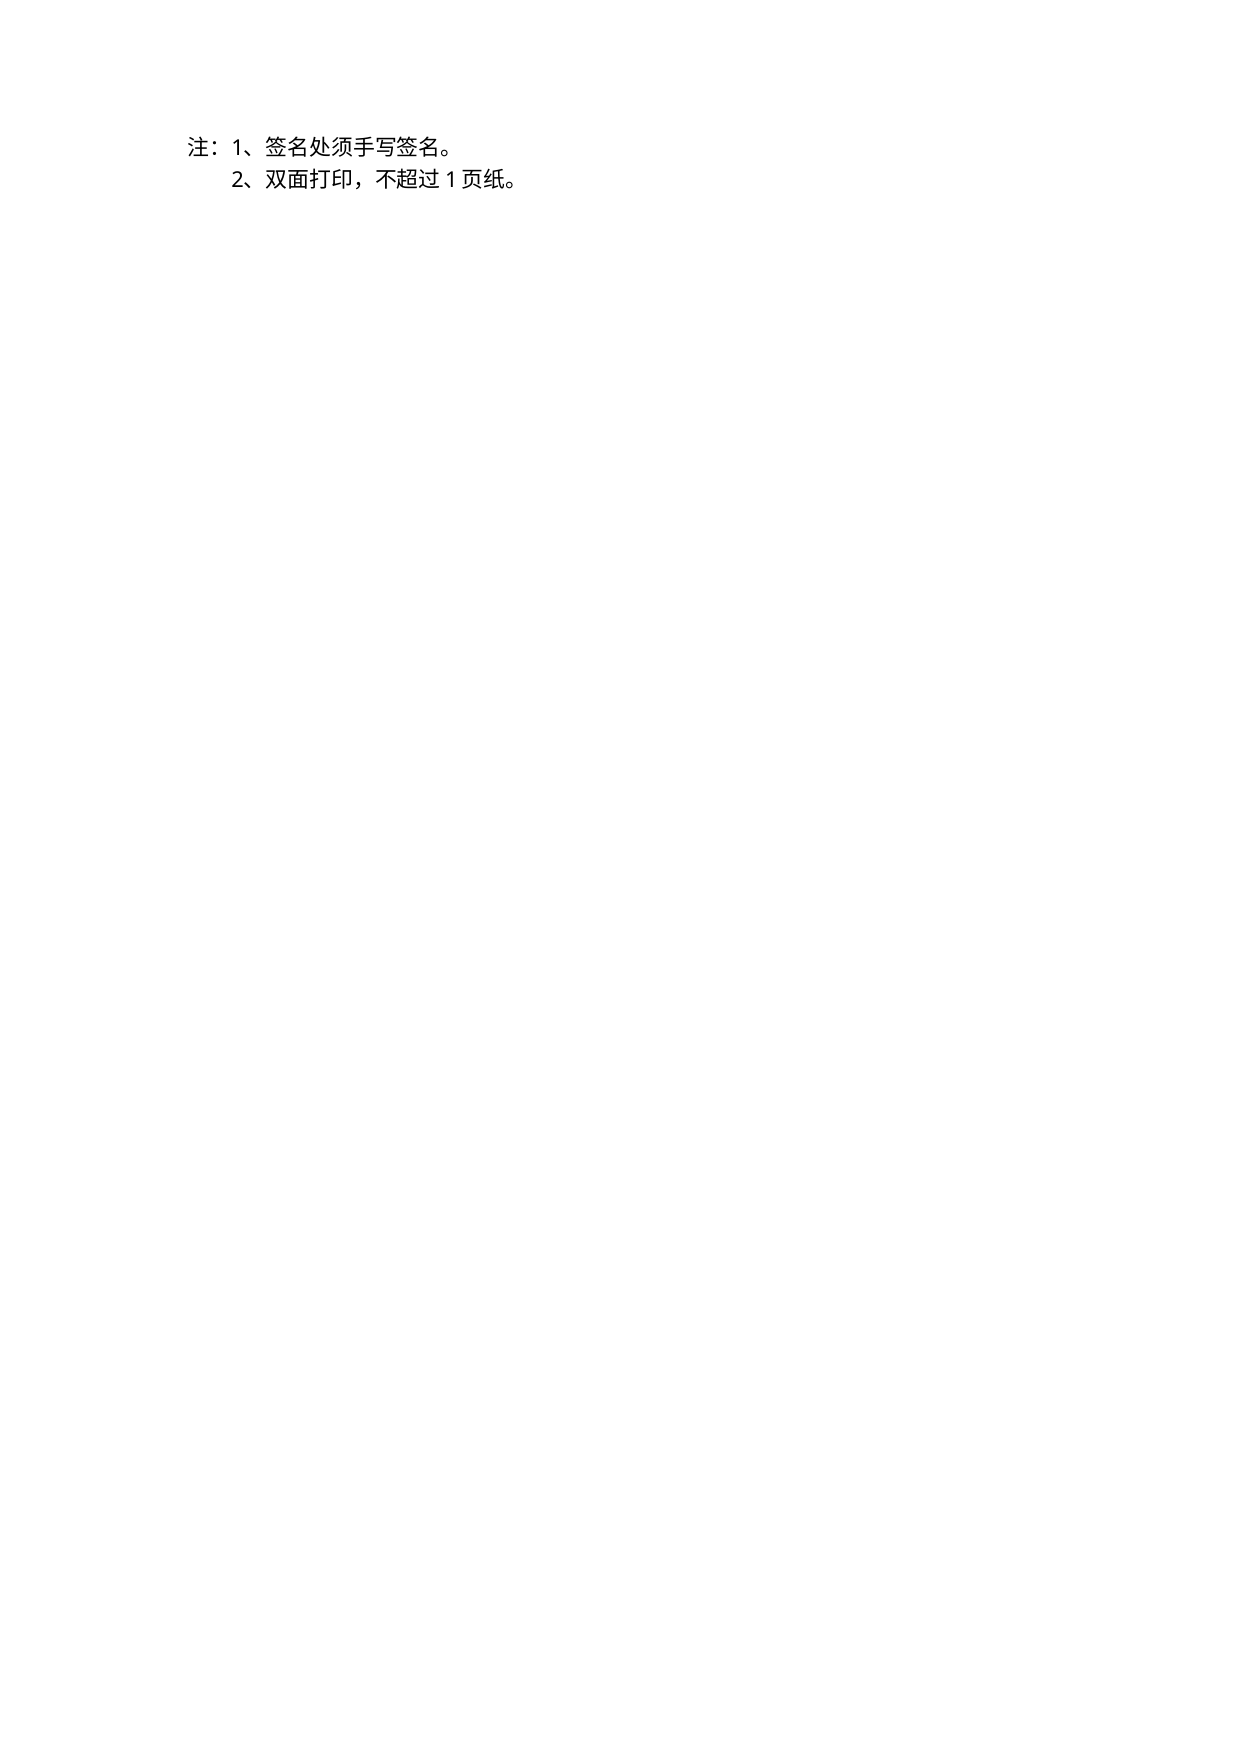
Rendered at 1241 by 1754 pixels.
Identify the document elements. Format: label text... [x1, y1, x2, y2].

text 注：1、签名处须手写签名。 [187, 129, 1053, 162]
list 2、双面打印，不超过1页纸。 [187, 162, 1053, 194]
